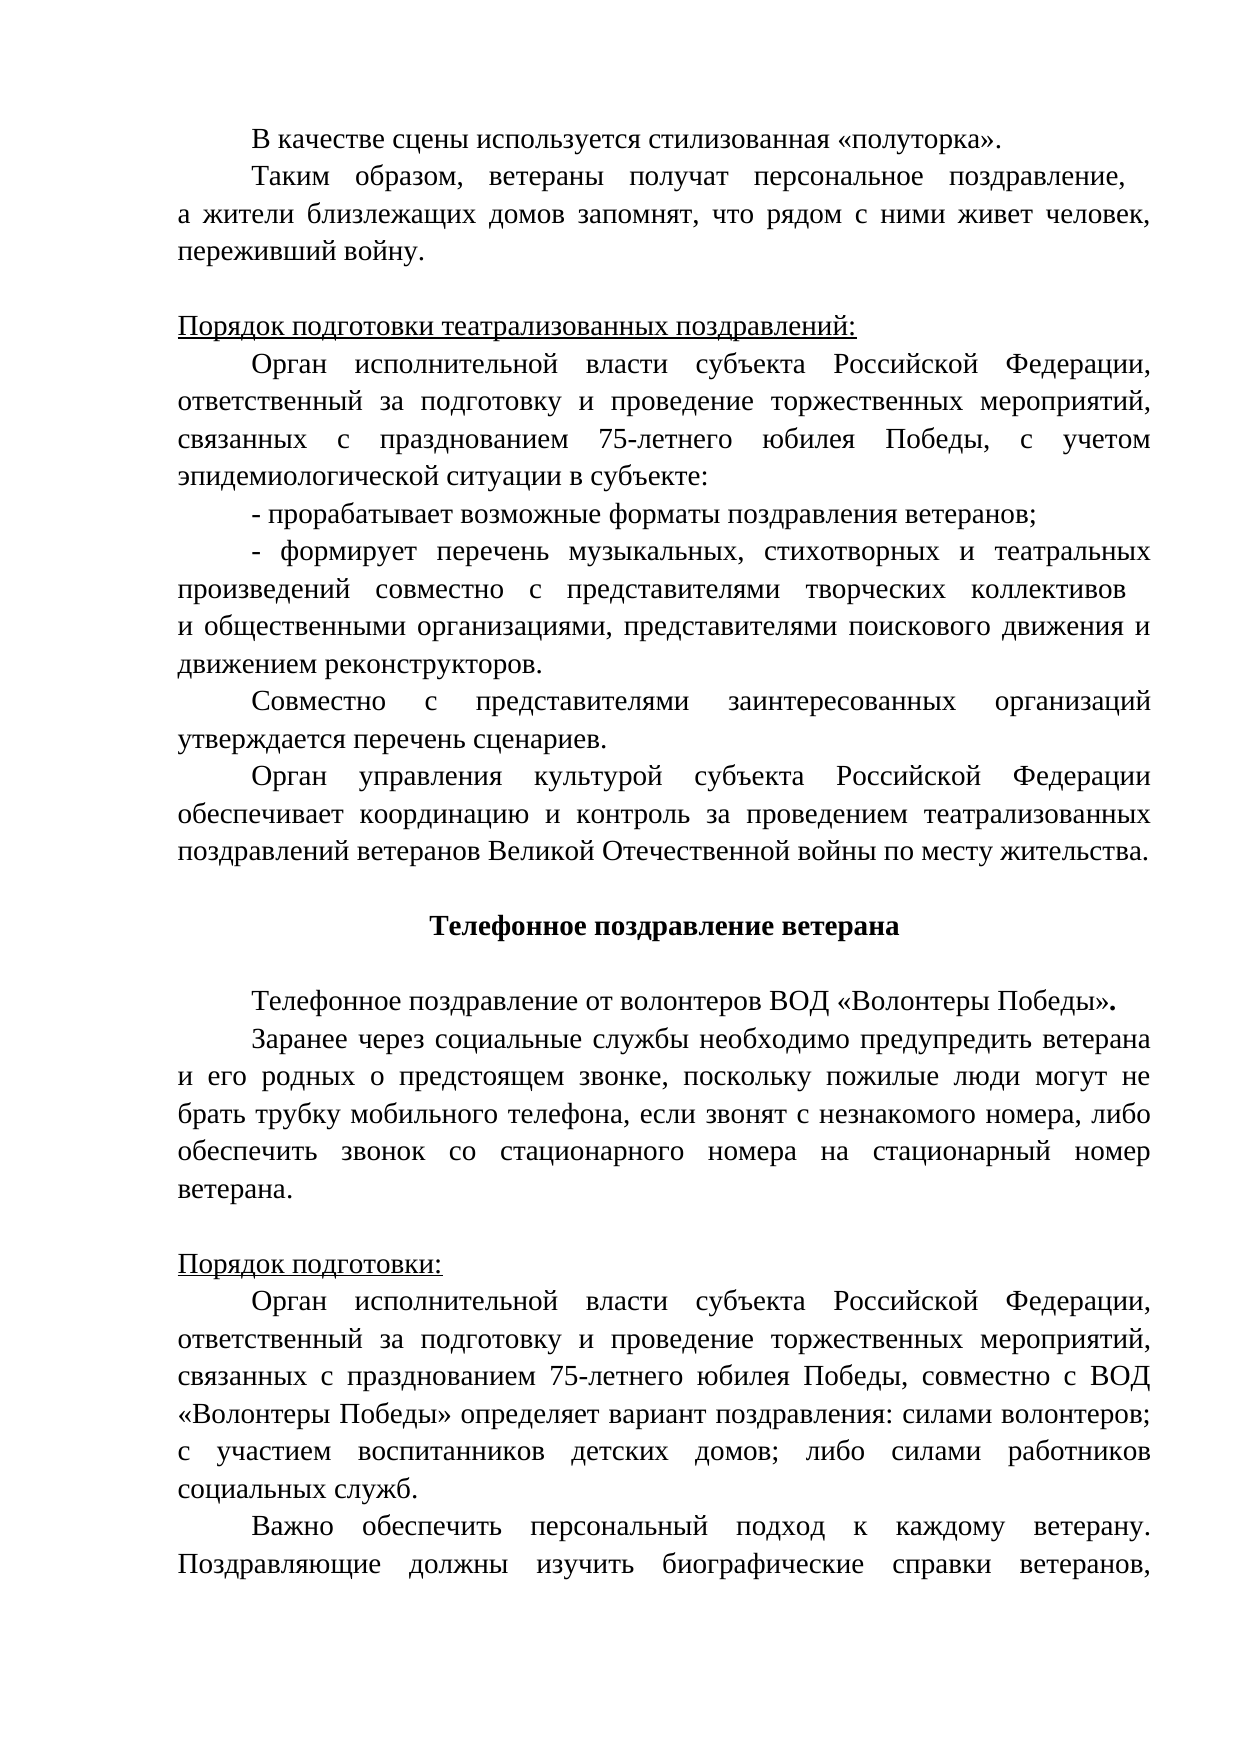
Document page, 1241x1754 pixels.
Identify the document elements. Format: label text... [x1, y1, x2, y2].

text Заранее через социальные службы необходимо предупредить ветерана и его родных о предстоящем звонке, поскольку пожилые люди могут не брать трубку мобильного телефона, если звонят с незнакомого номера, либо обеспечить звонок со стационарного номера на стационарный номер ветерана. [177, 1018, 1152, 1206]
text Таким образом, ветераны получат персональное поздравление, а жители близлежащих домов запомнят, что рядом с ними живет человек, переживший войну. [177, 156, 1152, 268]
text Совместно с представителями заинтересованных организаций утверждается перечень сценариев. [177, 681, 1152, 756]
text Порядок подготовки: [177, 1243, 1152, 1281]
text Порядок подготовки театрализованных поздравлений: [177, 306, 1152, 343]
list - формирует перечень музыкальных, стихотворных и театральных произведений совместно с представителями творческих коллективов и общественными организациями, представителями поискового движения и движением реконструкторов. [177, 531, 1152, 681]
text Орган исполнительной власти субъекта Российской Федерации, ответственный за подготовку и проведение торжественных мероприятий, связанных с празднованием 75-летнего юбилея Победы, совместно с ВОД «Волонтеры Победы» определяет вариант поздравления: силами волонтеров; с участием воспитанников детских домов; либо силами работников социальных служб. [177, 1281, 1152, 1506]
text Орган управления культурой субъекта Российской Федерации обеспечивает координацию и контроль за проведением театрализованных поздравлений ветеранов Великой Отечественной войны по месту жительства. [177, 756, 1152, 868]
list - прорабатывает возможные форматы поздравления ветеранов; [177, 493, 1152, 531]
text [177, 1506, 1152, 1581]
text В качестве сцены используется стилизованная «полуторка». [177, 118, 1152, 156]
text Телефонное поздравление от волонтеров ВОД «Волонтеры Победы». [177, 981, 1152, 1018]
text Телефонное поздравление ветерана [177, 906, 1152, 943]
text Орган исполнительной власти субъекта Российской Федерации, ответственный за подготовку и проведение торжественных мероприятий, связанных с празднованием 75-летнего юбилея Победы, с учетом эпидемиологической ситуации в субъекте: [177, 343, 1152, 493]
